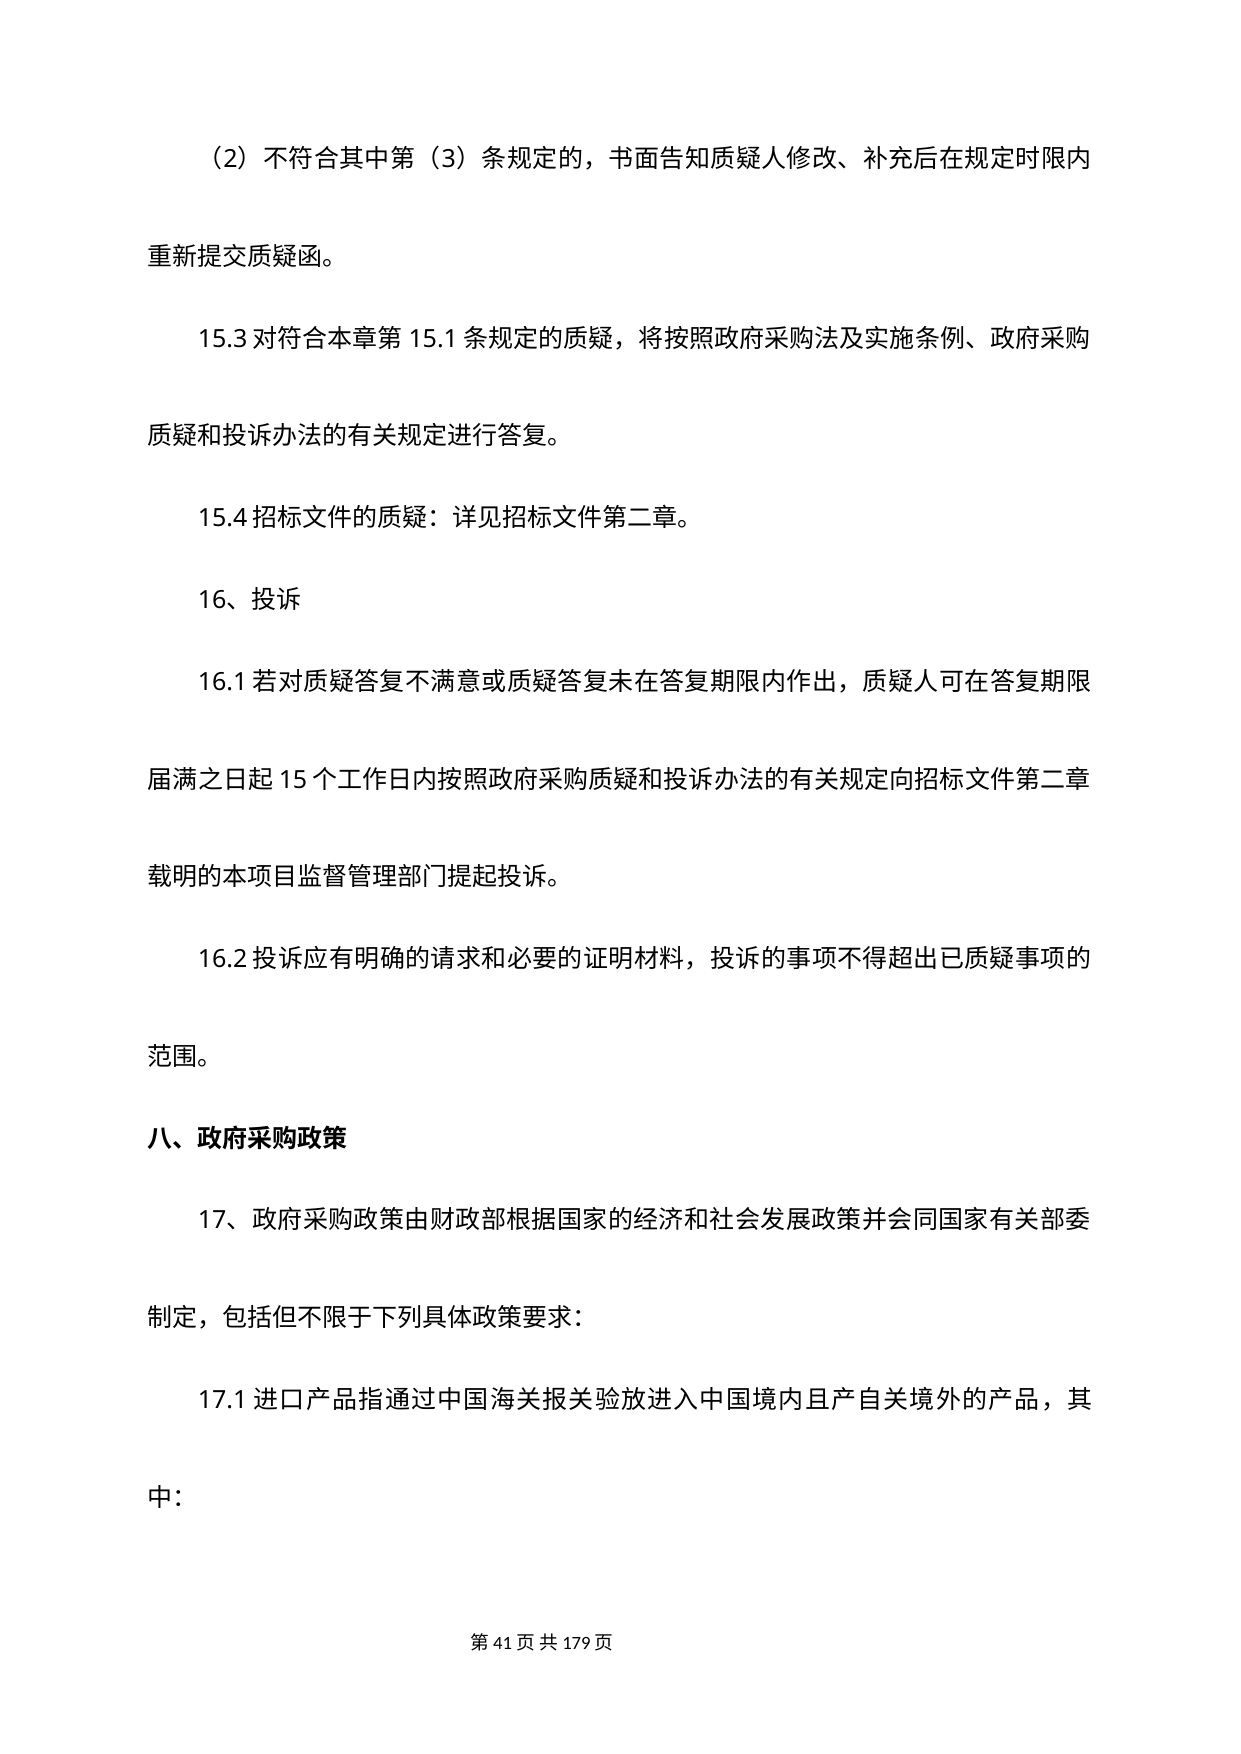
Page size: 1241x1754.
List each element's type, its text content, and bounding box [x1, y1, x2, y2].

text 17.1进口产品指通过中国海关报关验放进入中国境内且产自关境外的产品，其中： [148, 1366, 1093, 1529]
text 15.4招标文件的质疑：详见招标文件第二章。 [148, 484, 1093, 549]
text 16.2投诉应有明确的请求和必要的证明材料，投诉的事项不得超出已质疑事项的范围。 [148, 925, 1093, 1088]
text （2）不符合其中第（3）条规定的，书面告知质疑人修改、补充后在规定时限内重新提交质疑函。 [148, 125, 1093, 288]
text 15.3对符合本章第15.1条规定的质疑，将按照政府采购法及实施条例、政府采购质疑和投诉办法的有关规定进行答复。 [148, 305, 1093, 467]
text 16.1若对质疑答复不满意或质疑答复未在答复期限内作出，质疑人可在答复期限届满之日起15个工作日内按照政府采购质疑和投诉办法的有关规定向招标文件第二章载明的本项目监督管理部门提起投诉。 [148, 648, 1093, 908]
text 16、投诉 [148, 566, 1093, 631]
text 17、政府采购政策由财政部根据国家的经济和社会发展政策并会同国家有关部委制定，包括但不限于下列具体政策要求： [148, 1187, 1093, 1349]
text 八、政府采购政策 [148, 1105, 1093, 1170]
